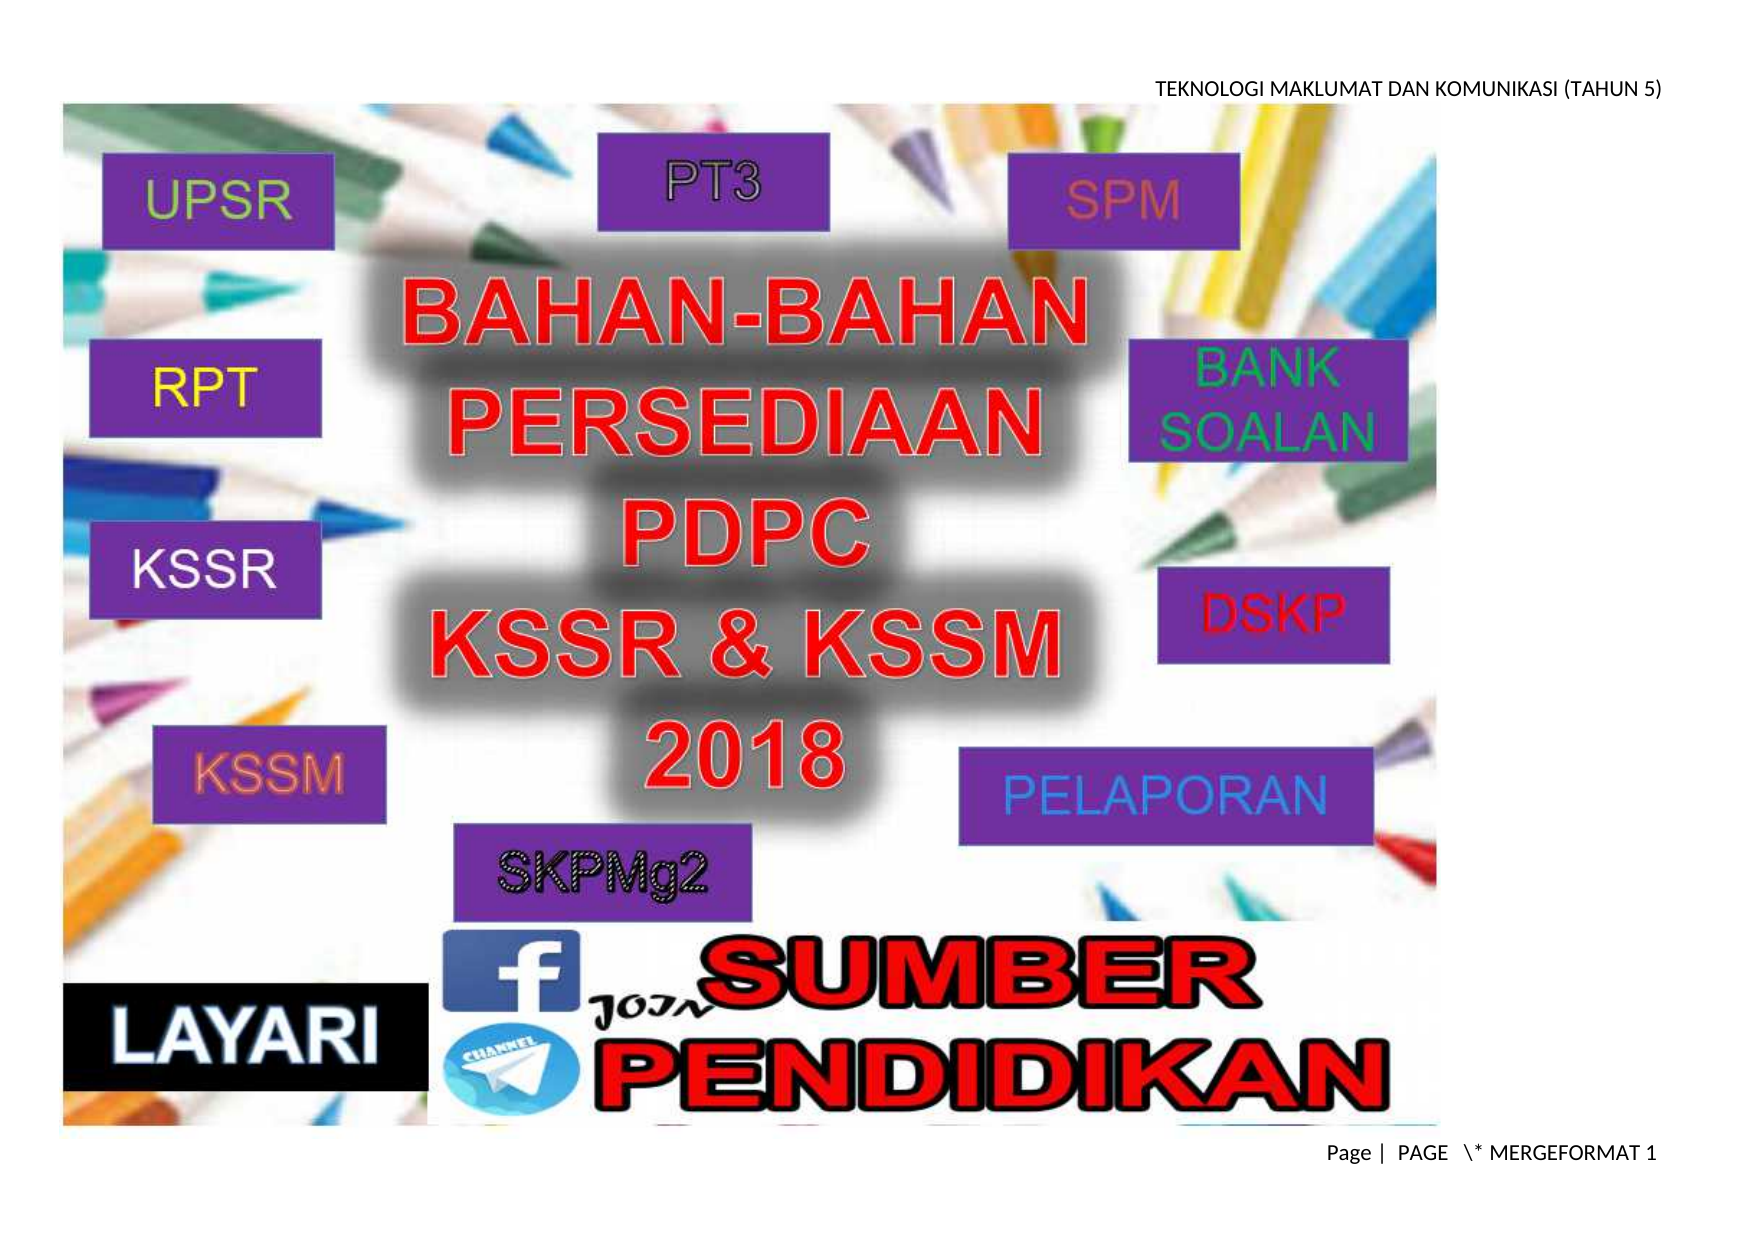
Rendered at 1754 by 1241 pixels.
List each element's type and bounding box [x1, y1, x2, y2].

picture [59, 101, 1441, 1139]
